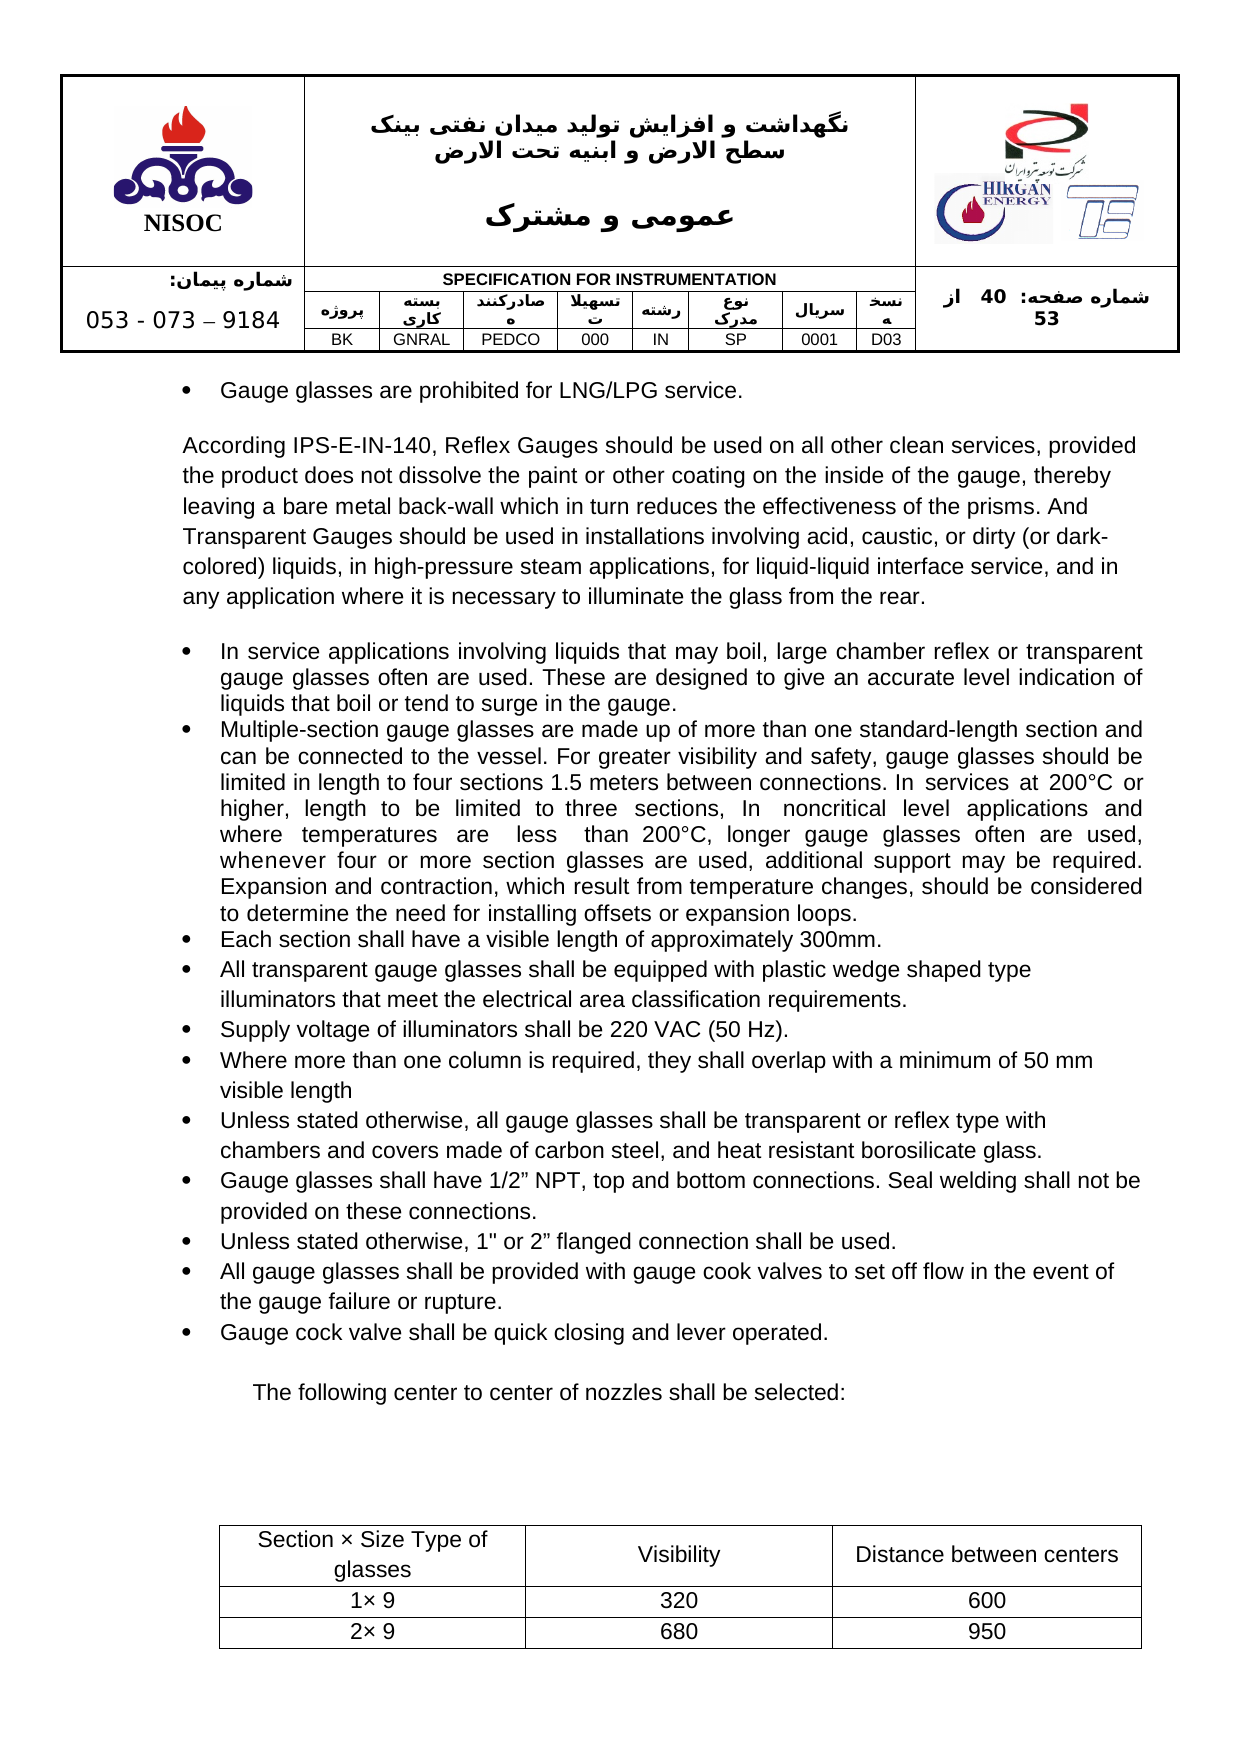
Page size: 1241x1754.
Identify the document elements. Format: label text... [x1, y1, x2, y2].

table_header Visibility [526, 1526, 832, 1586]
list Gauge cock valve shall be quick closing and lever operated. [182, 1318, 1152, 1345]
table_header Distance between centers [833, 1526, 1141, 1586]
table_cell 1× 9 [220, 1587, 525, 1617]
table_cell 2× 9 [220, 1618, 525, 1648]
list Multiple-section gauge glasses are made up of more than one standard-length section and can be connected to the vessel. For greater visibility and safety, gauge glasses should be limited in length to four sections 1.5 meters between connections. In services at 200°C or higher, length to be limited to three sections, In noncritical level applications and where temperatures are less than 200°C, longer gauge glasses often are used, whenever four or more section glasses are used, additional support may be required. Expansion and contraction, which result from temperature changes, should be considered to determine the need for installing offsets or expansion loops. [182, 717, 1143, 926]
table_header Section × Size Type of glasses [220, 1526, 525, 1586]
list Gauge glasses are prohibited for LNG/LPG service. [182, 377, 1152, 403]
list All transparent gauge glasses shall be equipped with plastic wedge shaped type illuminators that meet the electrical area classification requirements. [182, 956, 1152, 1013]
list Where more than one column is required, they shall overlap with a minimum of 50 mm visible length [182, 1047, 1152, 1103]
list All gauge glasses shall be provided with gauge cook valves to set off flow in the event of the gauge failure or rupture. [182, 1258, 1152, 1315]
list The following center to center of nozzles shall be selected: [252, 1379, 1152, 1405]
table_cell 600 [833, 1587, 1141, 1617]
list Unless stated otherwise, all gauge glasses shall be transparent or reflex type with chambers and covers made of carbon steel, and heat resistant borosilicate glass. [182, 1107, 1152, 1164]
table_cell 950 [833, 1618, 1141, 1648]
table_cell 320 [526, 1587, 832, 1617]
list Each section shall have a visible length of approximately 300mm. [182, 926, 1152, 952]
text According IPS-E-IN-140, Reflex Gauges should be used on all other clean services, provided the product does not dissolve the paint or other coating on the inside of the gauge, thereby leaving a bare metal back-wall which in turn reduces the effectiveness of the prisms. And Transparent Gauges should be used in installations involving acid, caustic, or dirty (or dark-colored) liquids, in high-pressure steam applications, for liquid-liquid interface service, and in any application where it is necessary to illuminate the glass from the rear. [182, 432, 1152, 609]
picture [113, 106, 253, 208]
picture [934, 103, 1089, 244]
list Supply voltage of illuminators shall be 220 VAC (50 Hz). [182, 1016, 1152, 1043]
list Unless stated otherwise, 1" or 2” flanged connection shall be used. [182, 1228, 1152, 1254]
table_cell 680 [526, 1618, 832, 1648]
list Gauge glasses shall have 1/2” NPT, top and bottom connections. Seal welding shall not be provided on these connections. [182, 1167, 1152, 1224]
list In service applications involving liquids that may boil, large chamber reflex or transparent gauge glasses often are used. These are designed to give an accurate level indication of liquids that boil or tend to surge in the gauge. [182, 638, 1143, 717]
